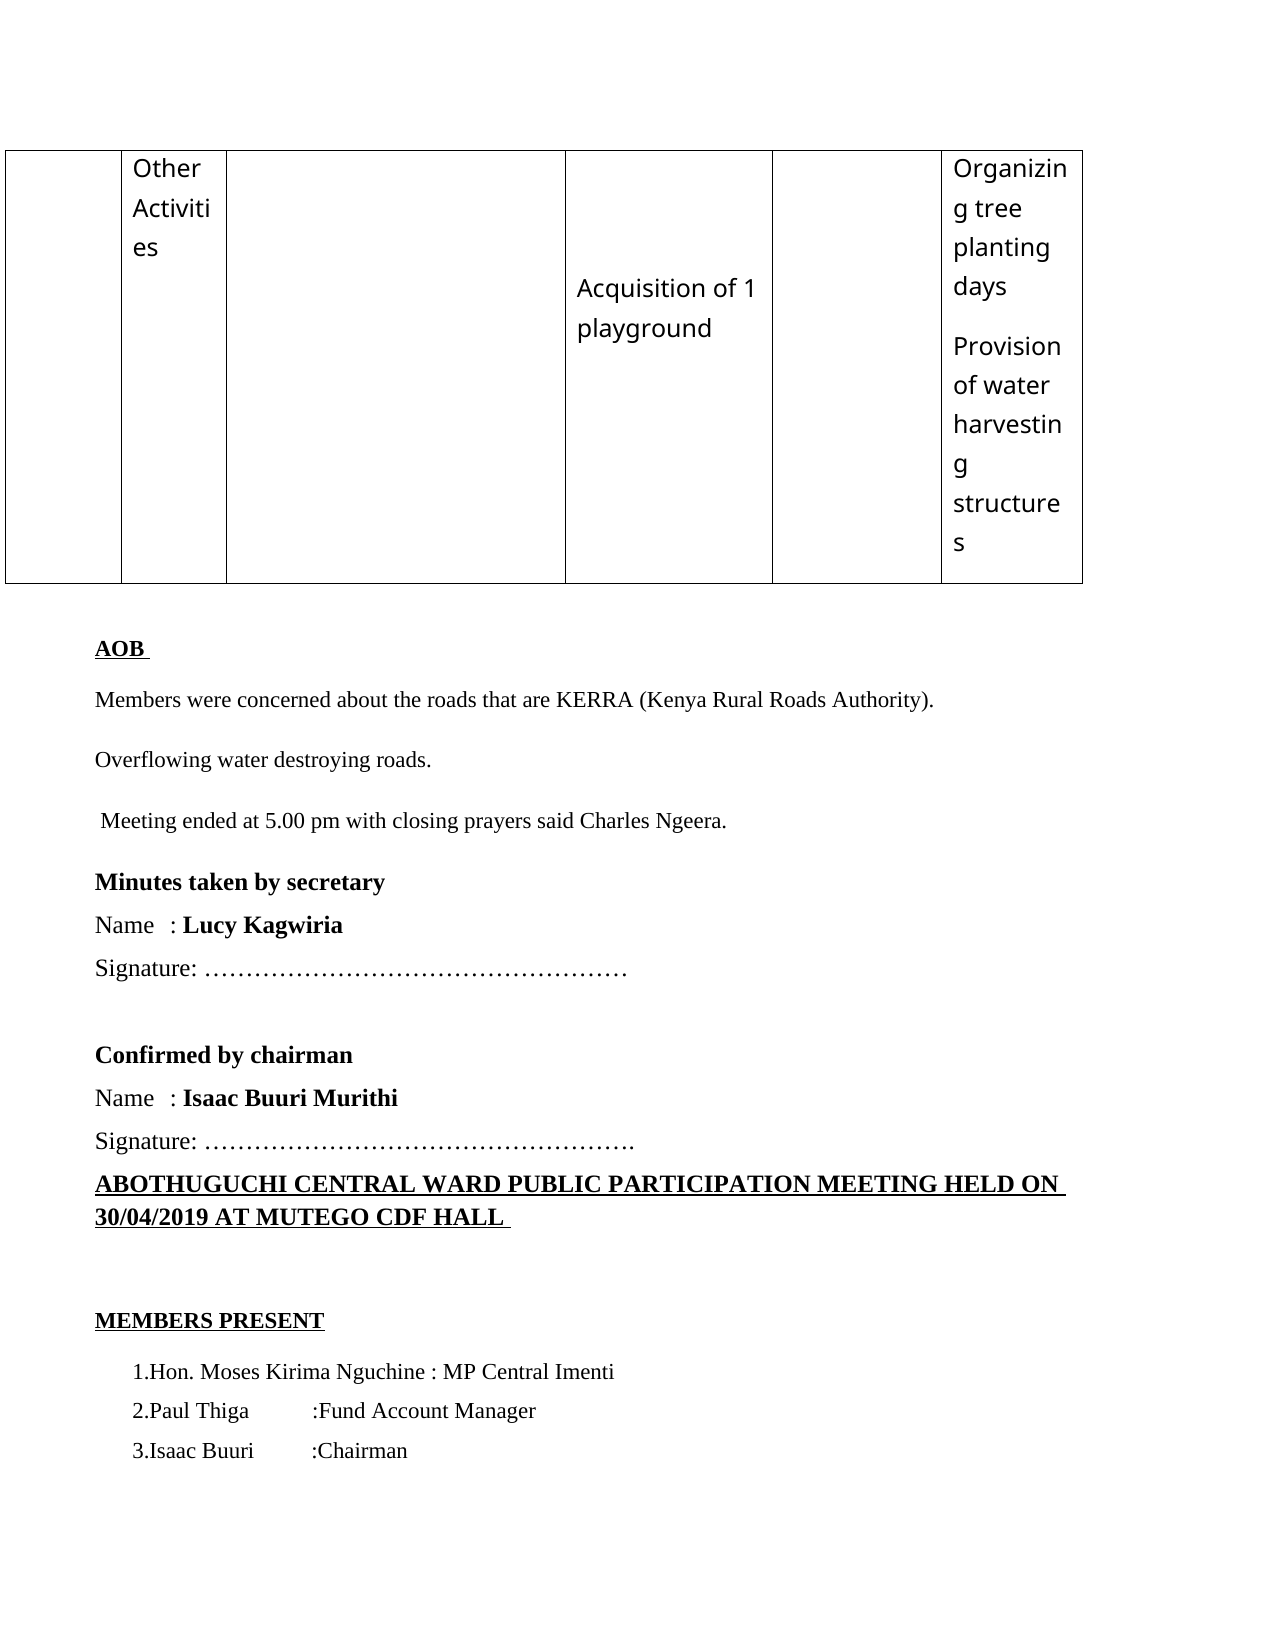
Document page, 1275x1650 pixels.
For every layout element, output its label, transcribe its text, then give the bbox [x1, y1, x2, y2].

text Name : Lucy Kagwiria [94, 910, 1171, 939]
text Minutes taken by secretary [94, 867, 1171, 896]
text MEMBERS PRESENT [94, 1307, 1171, 1333]
text Signature: …………………………………………… [94, 953, 1171, 982]
list Hon. Moses Kirima Nguchine : MP Central Imenti [94, 1358, 1171, 1384]
text Meeting ended at 5.00 pm with closing prayers said Charles Ngeera. [94, 807, 1171, 833]
text ABOTHUGUCHI CENTRAL WARD PUBLIC PARTICIPATION MEETING HELD ON 30/04/2019 AT MUTEGO CDF HALL [94, 1169, 1171, 1231]
table_cell Organizing tree planting days Provision of water harvesting structures [942, 151, 1082, 583]
table_cell Acquisition of 1 playground [566, 151, 772, 583]
text Members were concerned about the roads that are KERRA (Kenya Rural Roads Authority). [94, 686, 1171, 713]
text AOB [94, 635, 1171, 662]
table_cell [227, 151, 565, 583]
list Paul Thiga :Fund Account Manager [94, 1397, 1171, 1424]
list Isaac Buuri :Chairman [94, 1437, 1171, 1463]
text Confirmed by chairman [94, 1040, 1171, 1068]
table_cell Other Activities [122, 151, 226, 583]
text Signature: ……………………………………………. [94, 1126, 1171, 1155]
text Name : Isaac Buuri Murithi [94, 1083, 1171, 1112]
table_cell [773, 151, 941, 583]
text Overflowing water destroying roads. [94, 747, 1171, 773]
